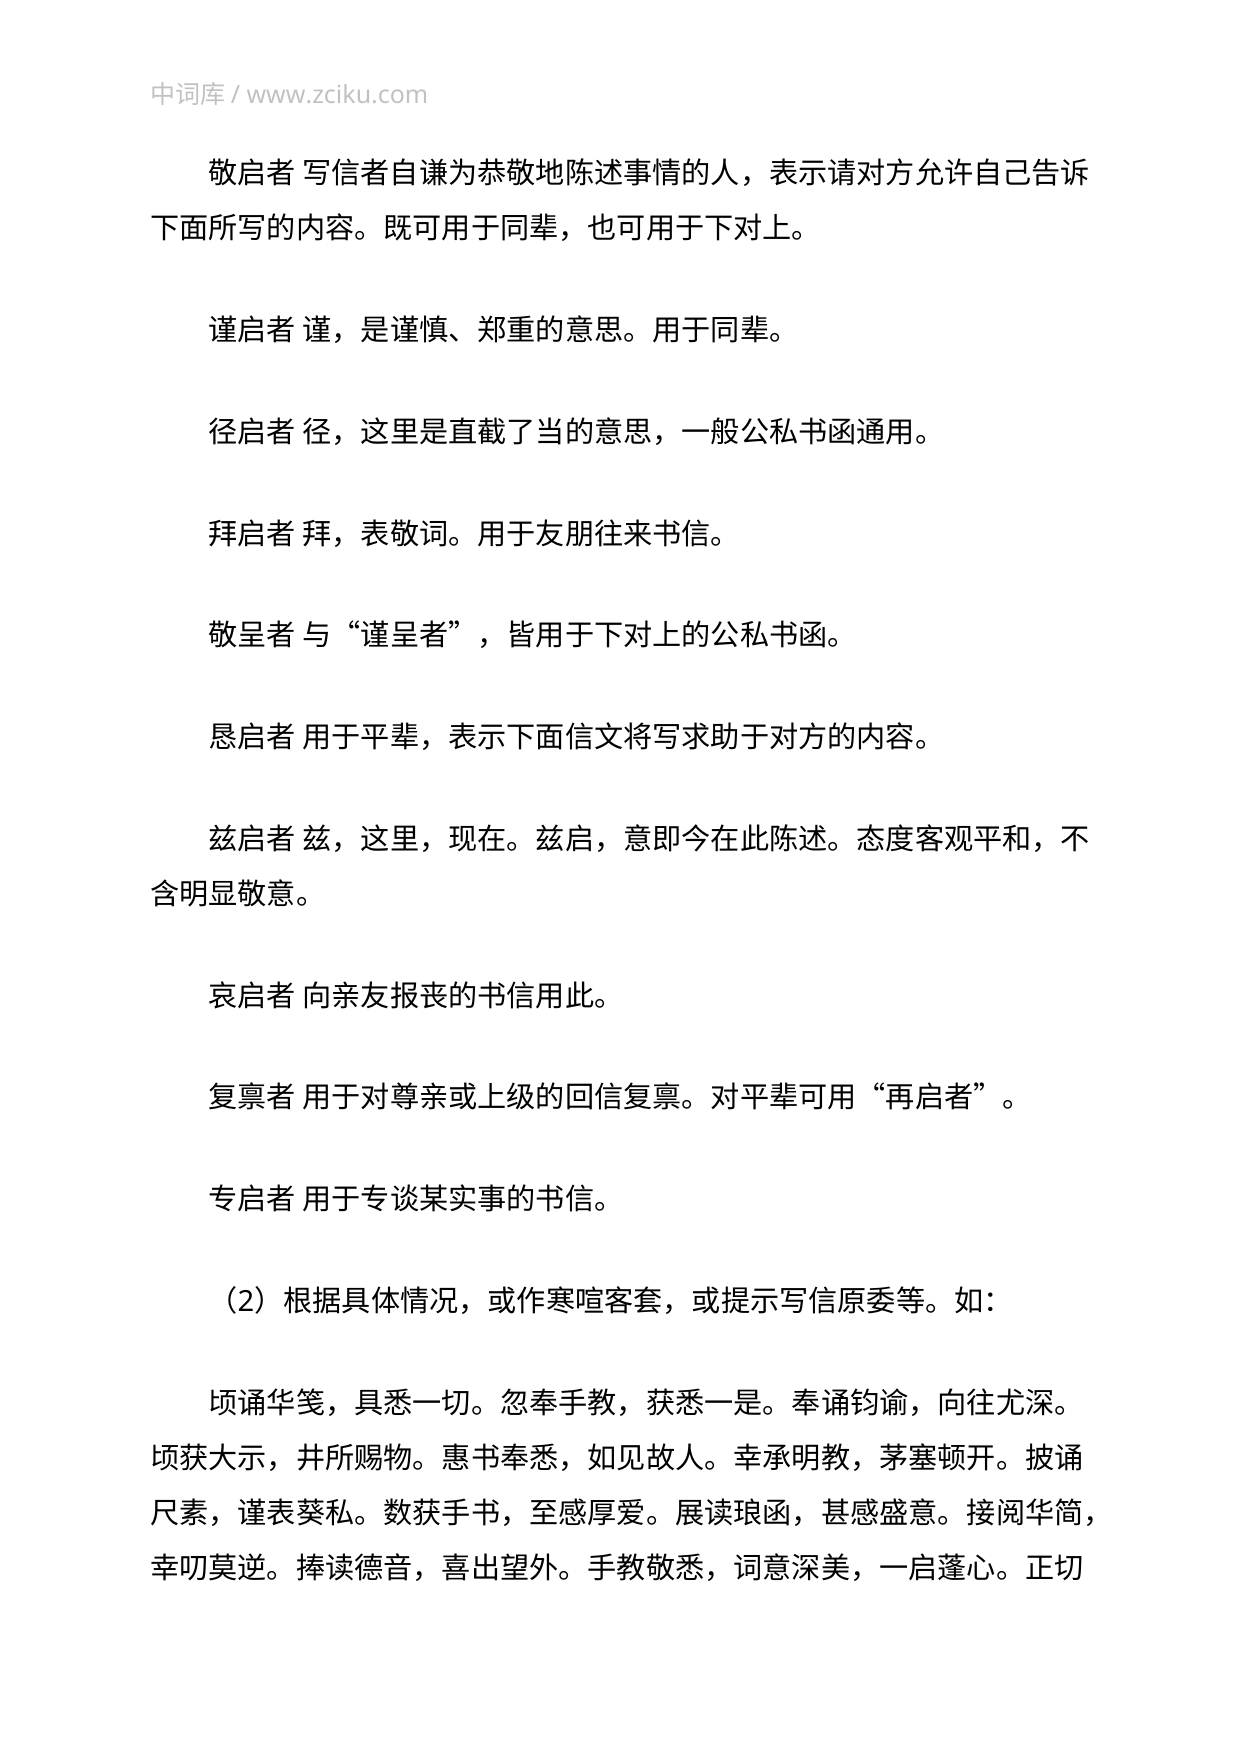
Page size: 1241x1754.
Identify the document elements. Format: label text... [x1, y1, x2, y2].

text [150, 1379, 1090, 1586]
text 径启者 径，这里是直截了当的意思，一般公私书函通用。 [150, 408, 1090, 451]
text 谨启者 谨，是谨慎、郑重的意思。用于同辈。 [150, 307, 1090, 349]
text 专启者 用于专谈某实事的书信。 [150, 1176, 1090, 1218]
text 敬呈者 与“谨呈者”，皆用于下对上的公私书函。 [150, 612, 1090, 654]
text 拜启者 拜，表敬词。用于友朋往来书信。 [150, 510, 1090, 552]
text 复禀者 用于对尊亲或上级的回信复禀。对平辈可用“再启者”。 [150, 1074, 1090, 1116]
text （2）根据具体情况，或作寒喧客套，或提示写信原委等。如： [150, 1277, 1090, 1320]
text 兹启者 兹，这里，现在。兹启，意即今在此陈述。态度客观平和，不含明显敬意。 [150, 816, 1090, 913]
text 哀启者 向亲友报丧的书信用此。 [150, 972, 1090, 1014]
text 敬启者 写信者自谦为恭敬地陈述事情的人，表示请对方允许自己告诉下面所写的内容。既可用于同辈，也可用于下对上。 [150, 150, 1090, 247]
text 恳启者 用于平辈，表示下面信文将写求助于对方的内容。 [150, 714, 1090, 756]
